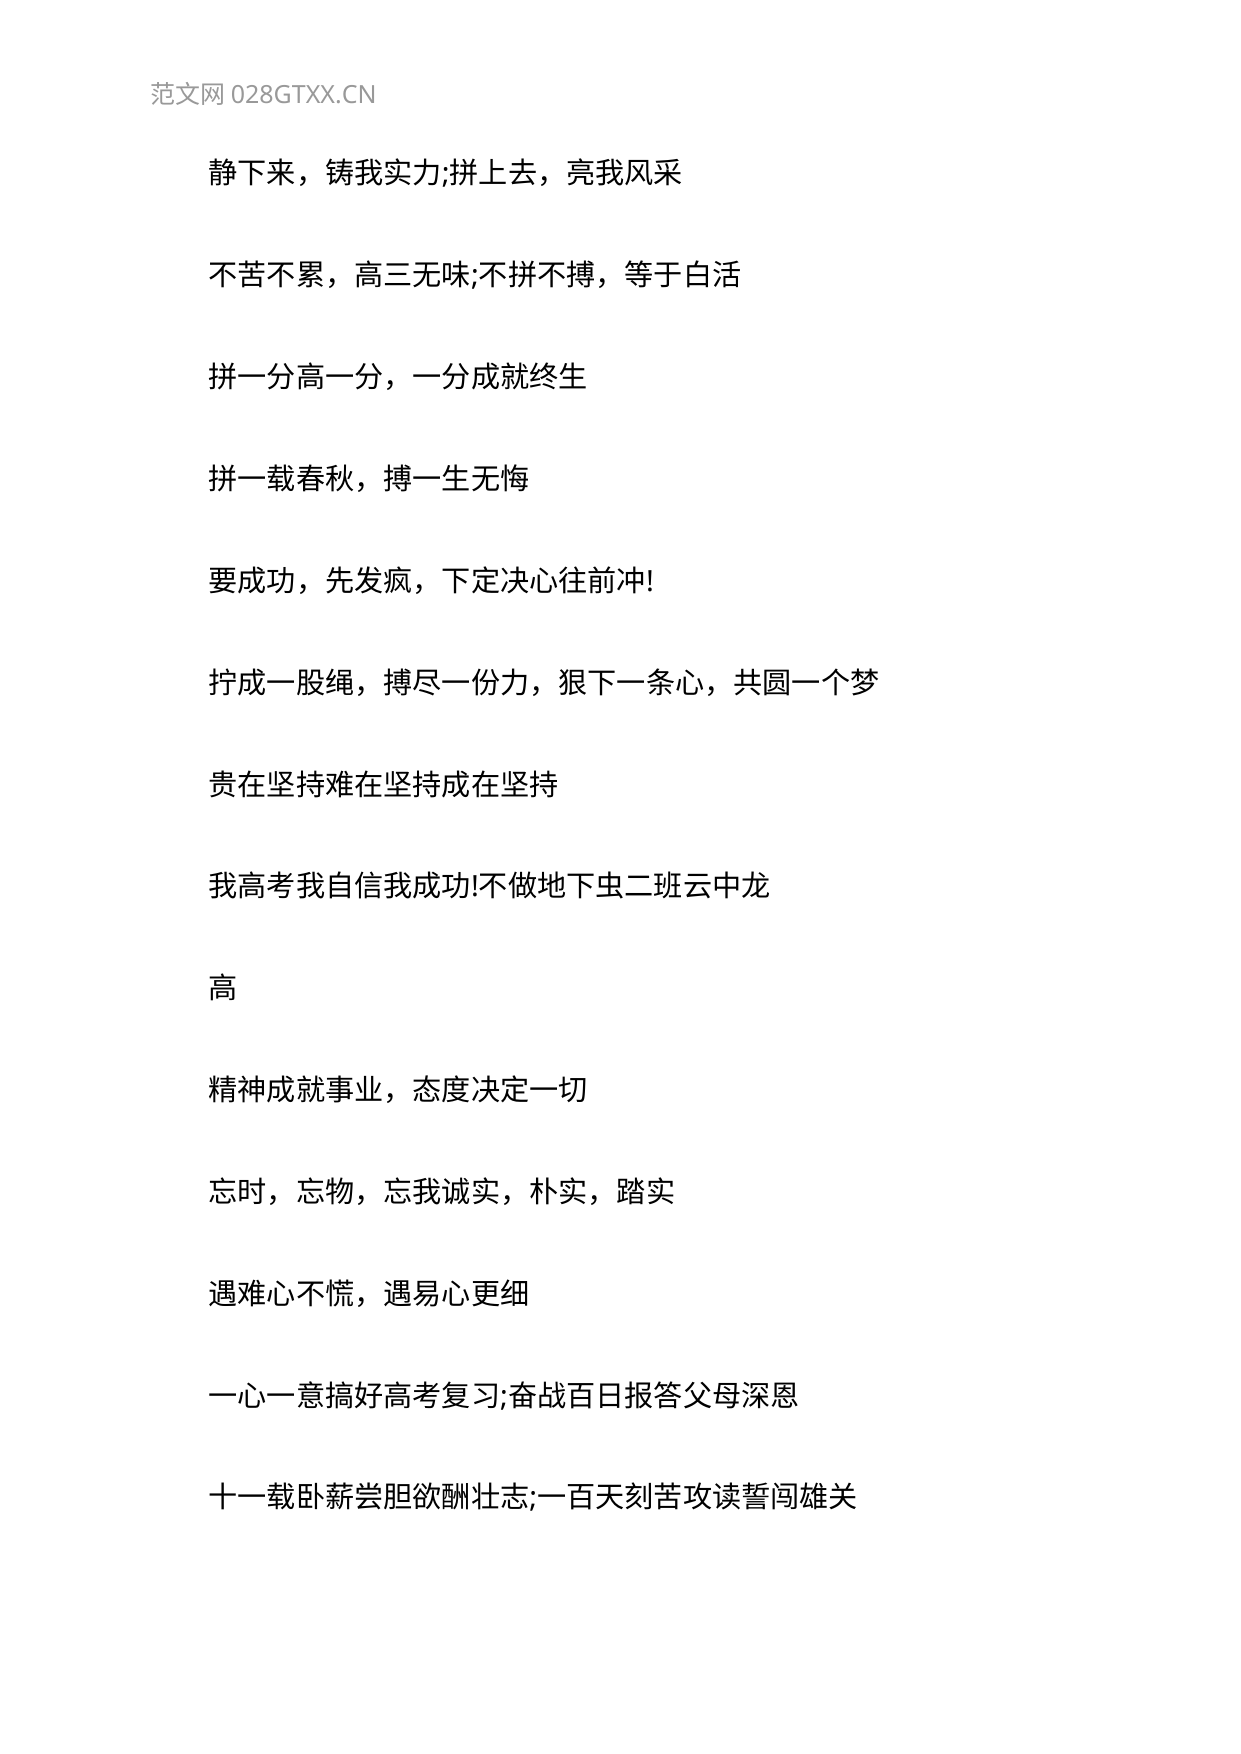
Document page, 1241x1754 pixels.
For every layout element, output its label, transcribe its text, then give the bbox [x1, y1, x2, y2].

text 拧成一股绳，搏尽一份力，狠下一条心，共圆一个梦 [150, 659, 1090, 702]
text 我高考我自信我成功!不做地下虫二班云中龙 [150, 863, 1090, 905]
text 拼一载春秋，搏一生无悔 [150, 456, 1090, 498]
text 不苦不累，高三无味;不拼不搏，等于白活 [150, 252, 1090, 294]
text 十一载卧薪尝胆欲酬壮志;一百天刻苦攻读誓闯雄关 [150, 1474, 1090, 1516]
text 精神成就事业，态度决定一切 [150, 1067, 1090, 1109]
text 拼一分高一分，一分成就终生 [150, 354, 1090, 396]
text 静下来，铸我实力;拼上去，亮我风采 [150, 150, 1090, 192]
text 忘时，忘物，忘我诚实，朴实，踏实 [150, 1168, 1090, 1211]
text 一心一意搞好高考复习;奋战百日报答父母深恩 [150, 1372, 1090, 1414]
text 贵在坚持难在坚持成在坚持 [150, 761, 1090, 803]
text 高 [150, 965, 1090, 1007]
text 要成功，先发疯，下定决心往前冲! [150, 557, 1090, 600]
text 遇难心不慌，遇易心更细 [150, 1270, 1090, 1313]
